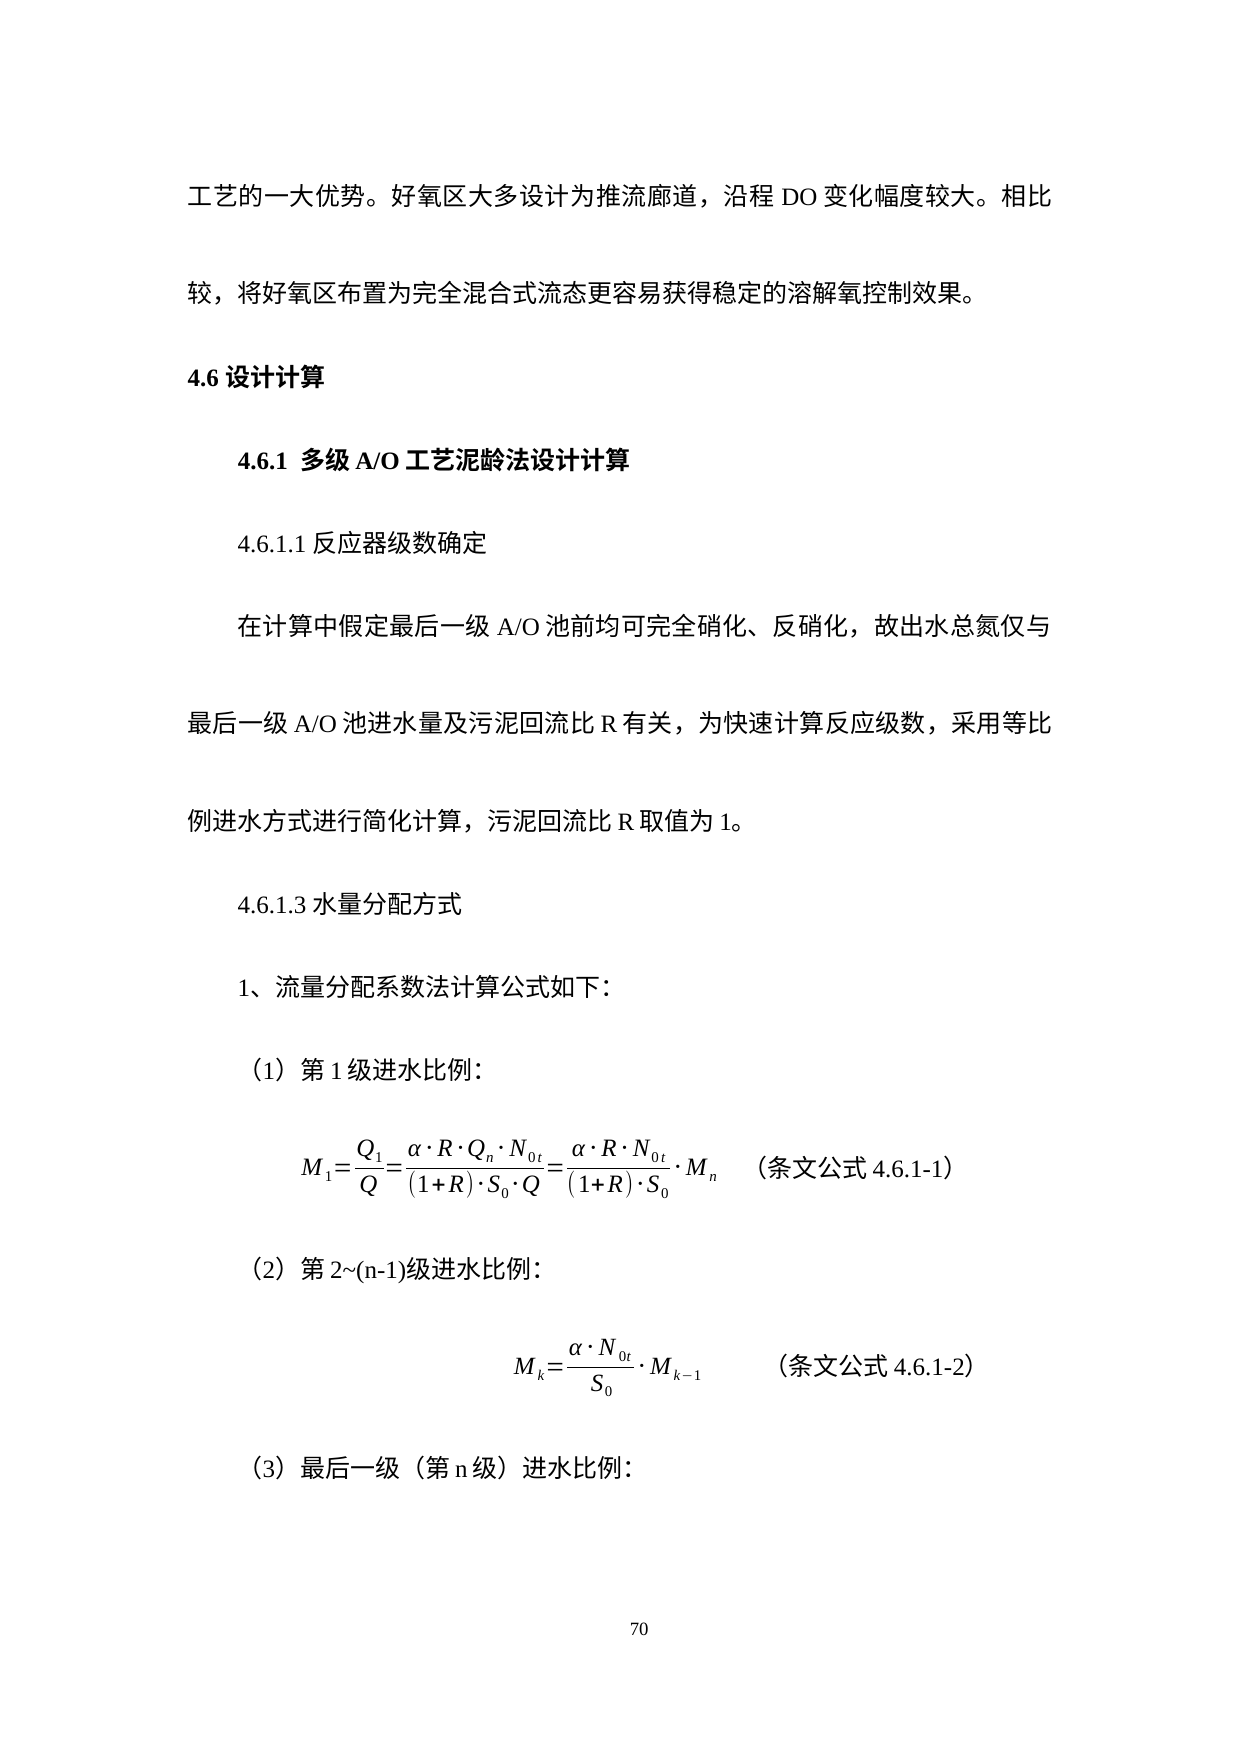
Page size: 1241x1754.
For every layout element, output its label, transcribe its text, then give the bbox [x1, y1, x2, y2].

text 1、流量分配系数法计算公式如下： [187, 953, 1053, 1018]
text 4.6.1.3 水量分配方式 [187, 870, 1053, 935]
text 在计算中假定最后一级A/O池前均可完全硝化、反硝化，故出水总氮仅与最后一级A/O池进水量及污泥回流比R有关，为快速计算反应级数，采用等比例进水方式进行简化计算，污泥回流比R取值为1。 [187, 592, 1053, 852]
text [187, 162, 1053, 324]
text （条文公式4.6.1-1） [187, 1119, 1053, 1217]
text （1）第1级进水比例： [187, 1036, 1053, 1101]
text （2）第2~(n-1)级进水比例： [187, 1235, 1053, 1300]
text （条文公式4.6.1-2） [187, 1318, 1053, 1416]
text （3）最后一级（第n级）进水比例： [187, 1434, 1053, 1499]
text 4.6.1 多级A/O工艺泥龄法设计计算 [187, 426, 1053, 491]
text 4.6.1.1 反应器级数确定 [187, 509, 1053, 574]
subtitle 4.6 设计计算 [187, 343, 1053, 408]
